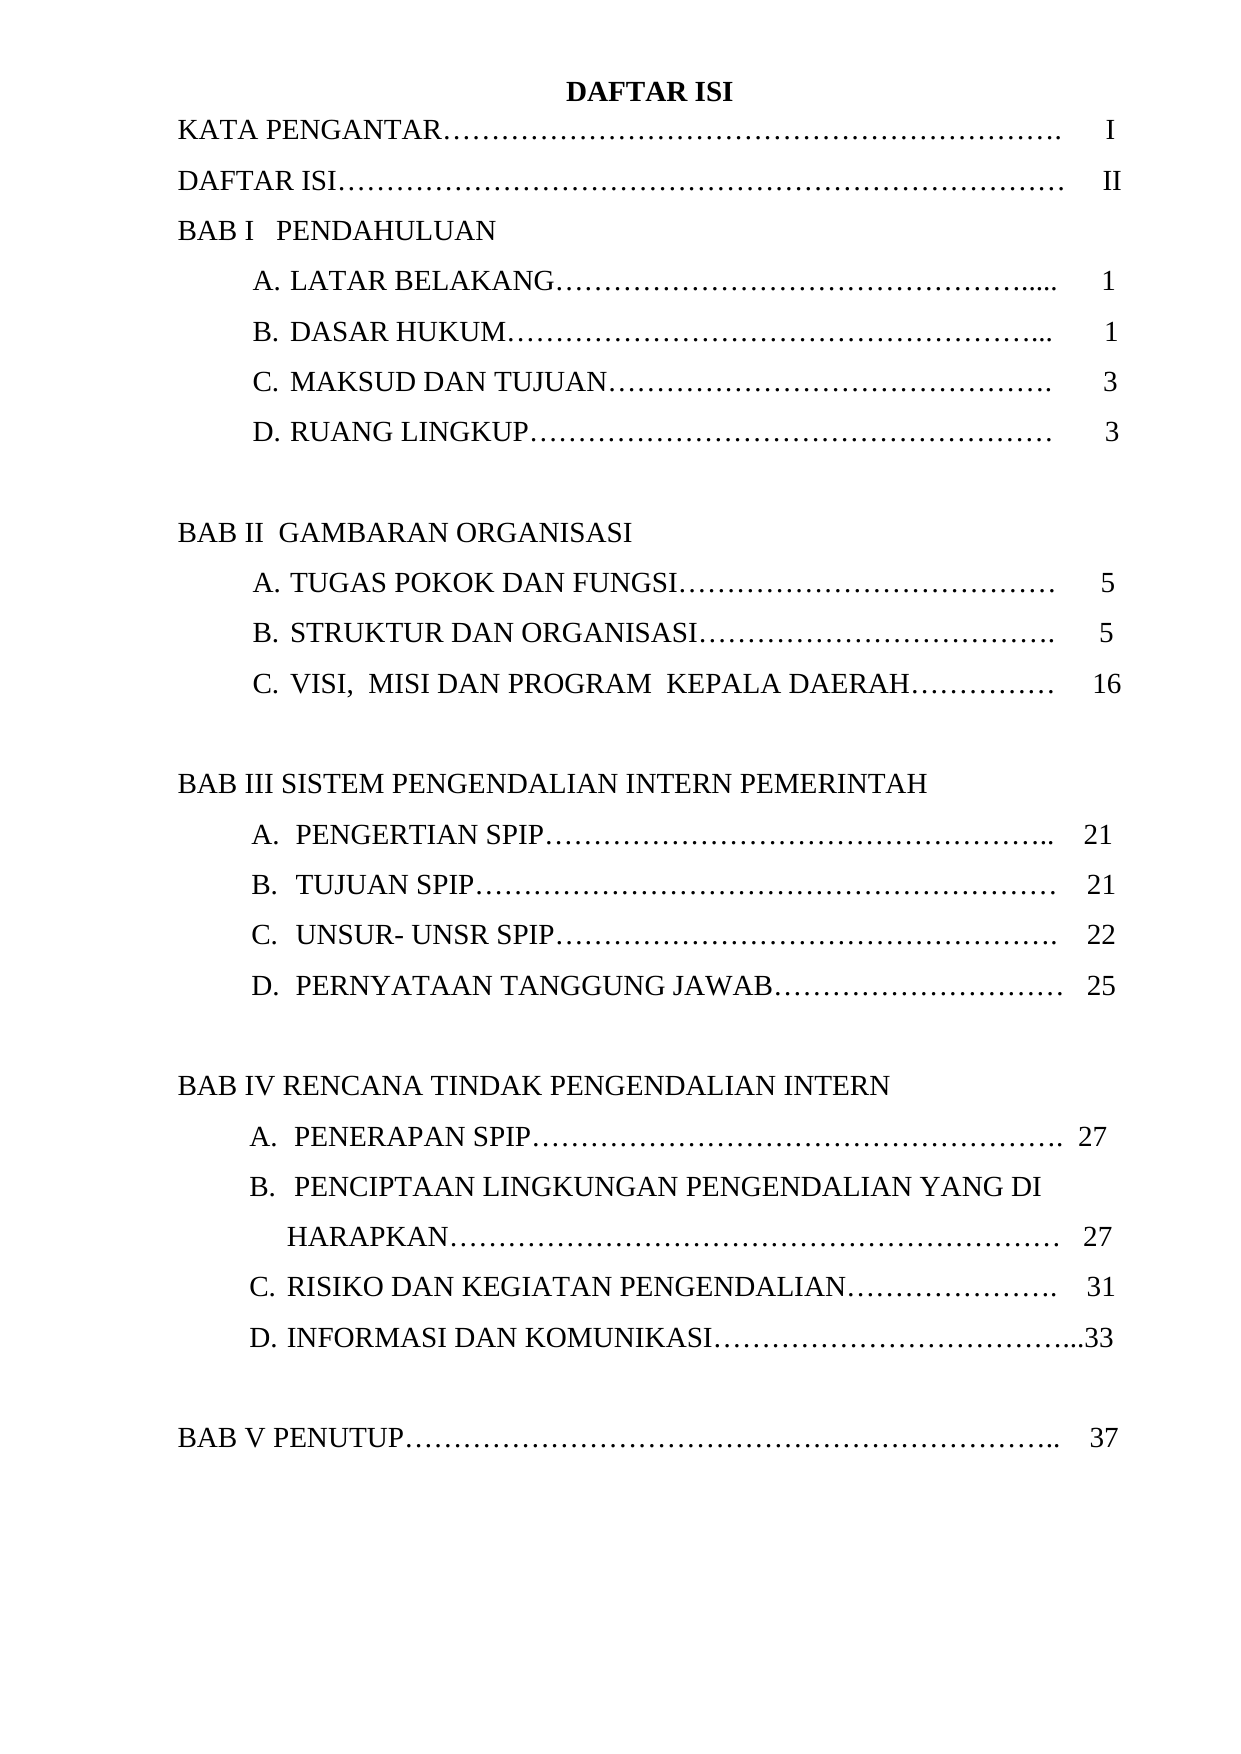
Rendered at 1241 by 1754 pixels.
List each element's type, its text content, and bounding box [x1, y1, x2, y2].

text BAB V PENUTUP………………………………………………………….. 37 [177, 1421, 1122, 1454]
list DASAR HUKUM………………………………………………... 1 [252, 314, 1122, 347]
list LATAR BELAKANG…………………………………………..... 1 [252, 263, 1122, 297]
list STRUKTUR DAN ORGANISASI………………………………. 5 [252, 616, 1122, 649]
list VISI, MISI DAN PROGRAM KEPALA DAERAH…………… 16 [252, 666, 1122, 699]
text DAFTAR ISI………………………………………………………………… II [177, 163, 1122, 196]
list TUGAS POKOK DAN FUNGSI………………………………… 5 [252, 565, 1122, 599]
list PERNYATAAN TANGGUNG JAWAB………………………… 25 [251, 968, 1122, 1001]
text DAFTAR ISI [177, 74, 1122, 107]
list INFORMASI DAN KOMUNIKASI………………………………...33 [249, 1320, 1122, 1353]
text BAB I PENDAHULUAN [177, 213, 1122, 247]
text BAB III SISTEM PENGENDALIAN INTERN PEMERINTAH [177, 766, 1122, 800]
list PENCIPTAAN LINGKUNGAN PENGENDALIAN YANG DI HARAPKAN……………………………………………………… 27 [249, 1169, 1122, 1253]
text BAB II GAMBARAN ORGANISASI [177, 515, 1122, 548]
list MAKSUD DAN TUJUAN………………………………………. 3 [252, 364, 1122, 397]
list TUJUAN SPIP…………………………………………………… 21 [251, 867, 1122, 901]
list PENERAPAN SPIP………………………………………………. 27 [249, 1119, 1122, 1152]
list RISIKO DAN KEGIATAN PENGENDALIAN…………………. 31 [249, 1269, 1122, 1303]
list PENGERTIAN SPIP…………………………………………….. 21 [251, 817, 1122, 850]
list UNSUR- UNSR SPIP……………………………………………. 22 [251, 917, 1122, 951]
text BAB IV RENCANA TINDAK PENGENDALIAN INTERN [177, 1068, 1122, 1102]
text KATA PENGANTAR………………………………………………………. I [177, 112, 1122, 146]
list RUANG LINGKUP……………………………………………… 3 [252, 414, 1122, 448]
